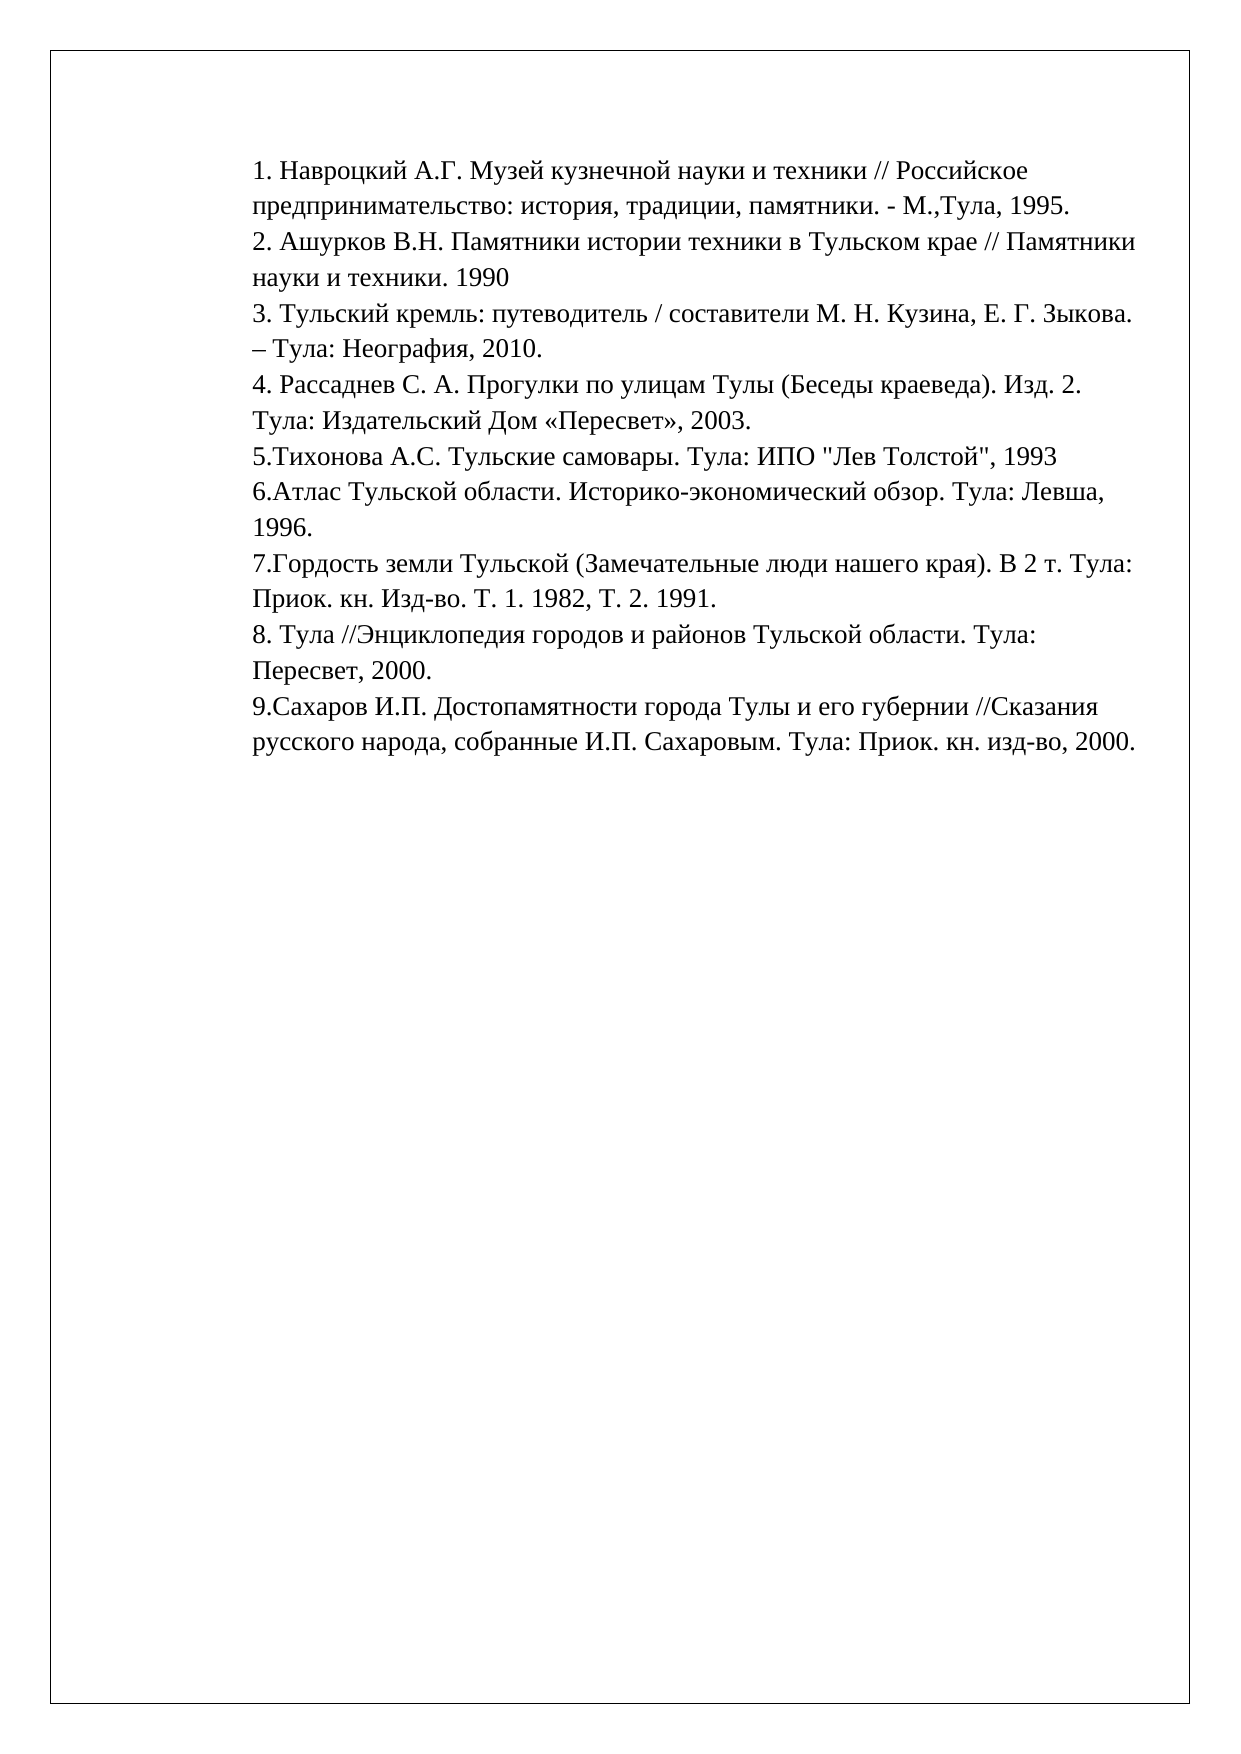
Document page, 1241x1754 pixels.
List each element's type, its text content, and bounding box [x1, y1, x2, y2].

list 9.Сахаров И.П. Достопамятности города Тулы и его губернии //Сказания русского народа, собранные И.П. Сахаровым. Тула: Приок. кн. изд-во, 2000. [252, 690, 1152, 757]
list 4. Рассаднев С. А. Прогулки по улицам Тулы (Беседы краеведа). Изд. 2. Тула: Издательский Дом «Пересвет», 2003. [252, 368, 1152, 435]
list 3. Тульский кремль: путеводитель / составители М. Н. Кузина, Е. Г. Зыкова. – Тула: Неография, 2010. [252, 297, 1152, 363]
list 7.Гордость земли Тульской (Замечательные люди нашего края). В 2 т. Тула: Приок. кн. Изд-во. Т. 1. 1982, Т. 2. 1991. [252, 547, 1152, 614]
list 8. Тула //Энциклопедия городов и районов Тульской области. Тула: Пересвет, 2000. [252, 618, 1152, 685]
list 2. Ашурков В.Н. Памятники истории техники в Тульском крае // Памятники науки и техники. 1990 [252, 225, 1152, 292]
list 6.Атлас Тульской области. Историко-экономический обзор. Тула: Левша, 1996. [252, 475, 1152, 542]
list 1. Навроцкий А.Г. Музей кузнечной науки и техники // Российское предпринимательство: история, традиции, памятники. - М.,Тула, 1995. [252, 154, 1152, 221]
list 5.Тихонова А.С. Тульские самовары. Тула: ИПО "Лев Толстой", 1993 [252, 439, 1152, 471]
